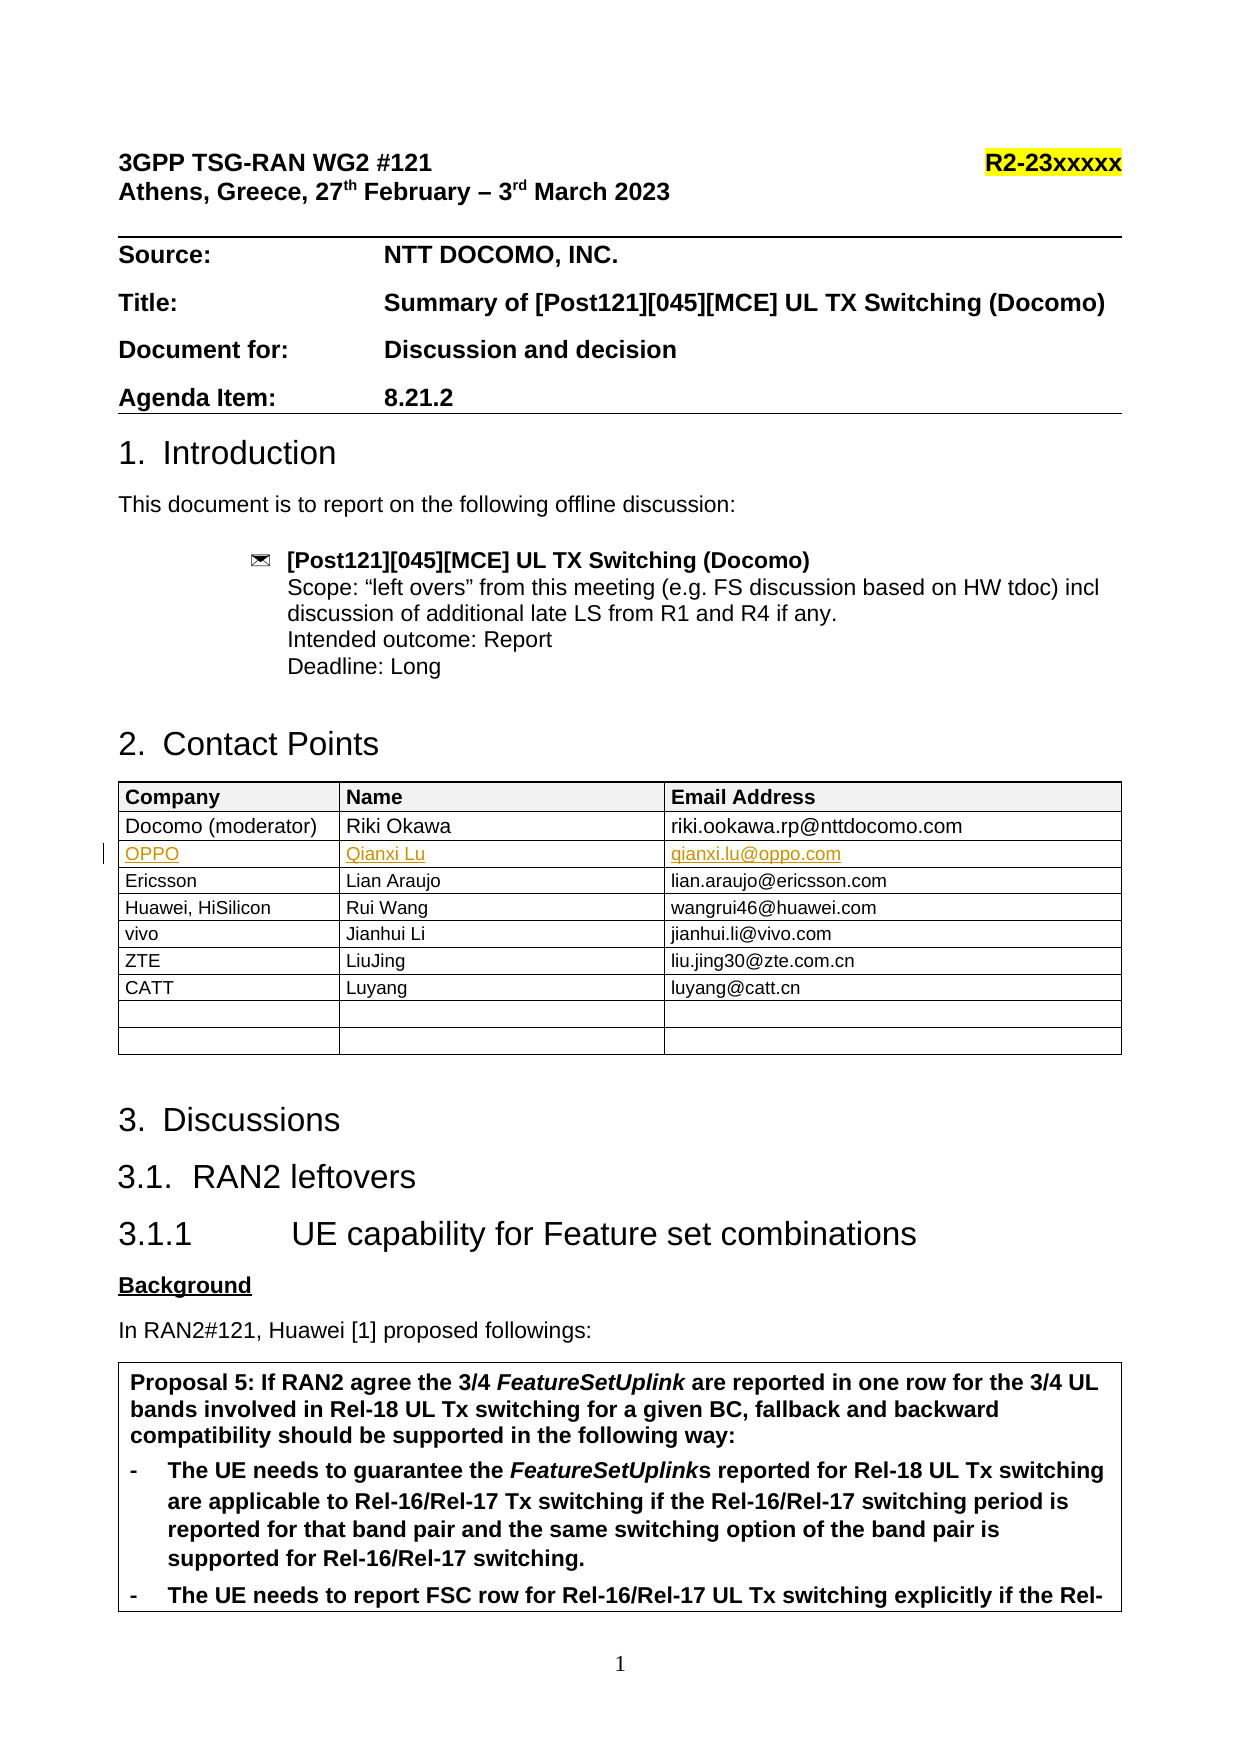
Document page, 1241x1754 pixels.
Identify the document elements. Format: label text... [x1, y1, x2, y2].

text Deadline: Long [249, 653, 1122, 679]
table_cell jianhui.li@vivo.com [665, 921, 1121, 947]
table_cell liu.jing30@zte.com.cn [665, 948, 1121, 974]
subtitle RAN2 leftovers [117, 1157, 1122, 1196]
text This document is to report on the following offline discussion: [118, 491, 1122, 517]
table_cell Luyang [340, 975, 664, 1000]
title 3GPP TSG-RAN WG2 #121 R2-23xxxxx [118, 148, 985, 176]
table_cell [340, 1028, 664, 1054]
table_cell Lian Araujo [340, 868, 664, 893]
text Document for: Discussion and decision [118, 335, 1122, 364]
table_cell lian.araujo@ericsson.com [665, 868, 1121, 893]
table_cell Ericsson [119, 868, 339, 893]
table_cell ZTE [119, 948, 339, 974]
table_header Email Address [665, 783, 1121, 811]
table_cell riki.ookawa.rp@nttdocomo.com [665, 812, 1121, 840]
table_cell Rui Wang [340, 894, 664, 920]
table_cell [119, 1001, 339, 1027]
text Source: NTT DOCOMO, INC. [118, 238, 1122, 269]
subtitle Contact Points [118, 724, 1122, 763]
table_header Company [119, 783, 339, 811]
text Agenda Item: 8.21.2 [118, 383, 1122, 413]
table_cell [340, 841, 664, 867]
subtitle UE capability for Feature set combinations [118, 1214, 1122, 1253]
text Intended outcome: Report [249, 626, 1122, 653]
subtitle Discussions [118, 1100, 1122, 1138]
table_cell vivo [119, 921, 339, 947]
table_cell [665, 841, 1121, 867]
text Background [118, 1272, 1122, 1298]
table_cell wangrui46@huawei.com [665, 894, 1121, 920]
table_cell Docomo (moderator) [119, 812, 339, 840]
text Title: Summary of [Post121][045][MCE] UL TX Switching (Docomo) [118, 284, 1122, 316]
table_cell [119, 841, 339, 867]
subtitle Introduction [118, 433, 1122, 472]
table_cell LiuJing [340, 948, 664, 974]
table_cell CATT [119, 975, 339, 1000]
table_cell Huawei, HiSilicon [119, 894, 339, 920]
table_header Name [340, 783, 664, 811]
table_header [119, 1363, 1121, 1611]
table_cell Jianhui Li [340, 921, 664, 947]
title Athens, Greece, 27th February – 3rd March 2023 [118, 176, 1122, 205]
table_cell Riki Okawa [340, 812, 664, 840]
table_cell luyang@catt.cn [665, 975, 1121, 1000]
table_cell [340, 1001, 664, 1027]
table_cell [665, 1028, 1121, 1054]
text In RAN2#121, Huawei [1] proposed followings: [118, 1317, 1122, 1343]
table_cell [665, 1001, 1121, 1027]
text Scope: “left overs” from this meeting (e.g. FS discussion based on HW tdoc) incl discussion of additional late LS from R1 and R4 if any. [249, 574, 1122, 626]
text [Post121][045][MCE] UL TX Switching (Docomo) [249, 547, 1122, 574]
table_cell [119, 1028, 339, 1054]
